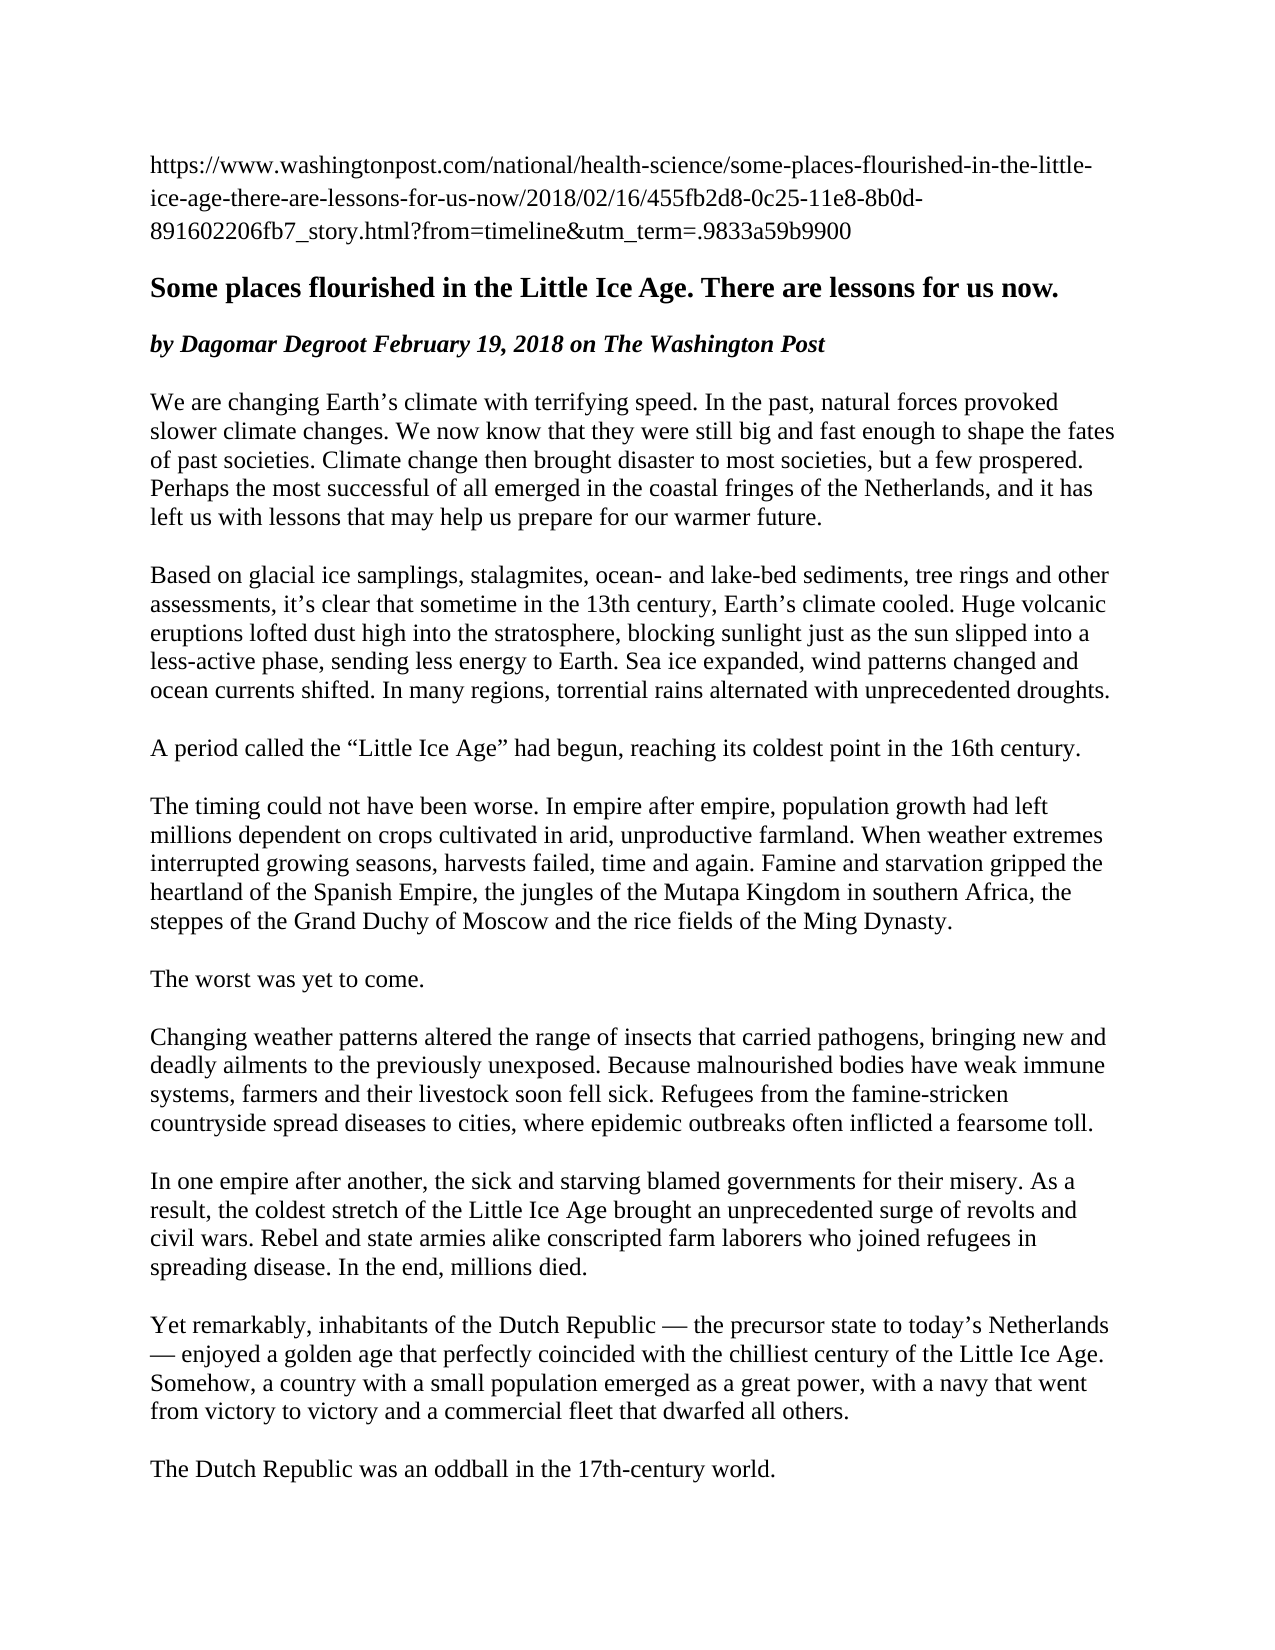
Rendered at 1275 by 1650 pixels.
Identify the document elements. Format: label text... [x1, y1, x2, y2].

text https://www.washingtonpost.com/national/health-science/some-places-flourished-in-the-little-ice-age-there-are-lessons-for-us-now/2018/02/16/455fb2d8-0c25-11e8-8b0d-891602206fb7_story.html?from=timeline&utm_term=.9833a59b9900 [150, 150, 1125, 245]
text In one empire after another, the sick and starving blamed governments for their misery. As a result, the coldest stretch of the Little Ice Age brought an unprecedented surge of revolts and civil wars. Rebel and state armies alike conscripted farm laborers who joined refugees in spreading disease. In the end, millions died. [150, 1166, 1125, 1281]
text The worst was yet to come. [150, 964, 1125, 993]
text A period called the “Little Ice Age” had begun, reaching its coldest point in the 16th century. [150, 733, 1125, 762]
text The timing could not have been worse. In empire after empire, population growth had left millions dependent on crops cultivated in arid, unproductive farmland. When weather extremes interrupted growing seasons, harvests failed, time and again. Famine and starvation gripped the heartland of the Spanish Empire, the jungles of the Mutapa Kingdom in southern Africa, the steppes of the Grand Duchy of Moscow and the rice fields of the Ming Dynasty. [150, 791, 1125, 935]
text by Dagomar Degroot February 19, 2018 on The Washington Post [150, 329, 1125, 358]
text Based on glacial ice samplings, stalagmites, ocean- and lake-bed sediments, tree rings and other assessments, it’s clear that sometime in the 13th century, Earth’s climate cooled. Huge volcanic eruptions lofted dust high into the stratosphere, blocking sunlight just as the sun slipped into a less-active phase, sending less energy to Earth. Sea ice expanded, wind patterns changed and ocean currents shifted. In many regions, torrential rains alternated with unprecedented droughts. [150, 560, 1125, 704]
text Yet remarkably, inhabitants of the Dutch Republic — the precursor state to today’s Netherlands — enjoyed a golden age that perfectly coincided with the chilliest century of the Little Ice Age. Somehow, a country with a small population emerged as a great power, with a navy that went from victory to victory and a commercial fleet that dwarfed all others. [150, 1310, 1125, 1425]
text We are changing Earth’s climate with terrifying speed. In the past, natural forces provoked slower climate changes. We now know that they were still big and fast enough to shape the fates of past societies. Climate change then brought disaster to most societies, but a few prospered. Perhaps the most successful of all emerged in the coastal fringes of the Netherlands, and it has left us with lessons that may help us prepare for our warmer future. [150, 387, 1125, 531]
text The Dutch Republic was an oddball in the 17th-century world. [150, 1454, 1125, 1483]
text Some places flourished in the Little Ice Age. There are lessons for us now. [150, 270, 1125, 303]
text Changing weather patterns altered the range of insects that carried pathogens, bringing new and deadly ailments to the previously unexposed. Because malnourished bodies have weak immune systems, farmers and their livestock soon fell sick. Refugees from the famine-stricken countryside spread diseases to cities, where epidemic outbreaks often inflicted a fearsome toll. [150, 1022, 1125, 1137]
